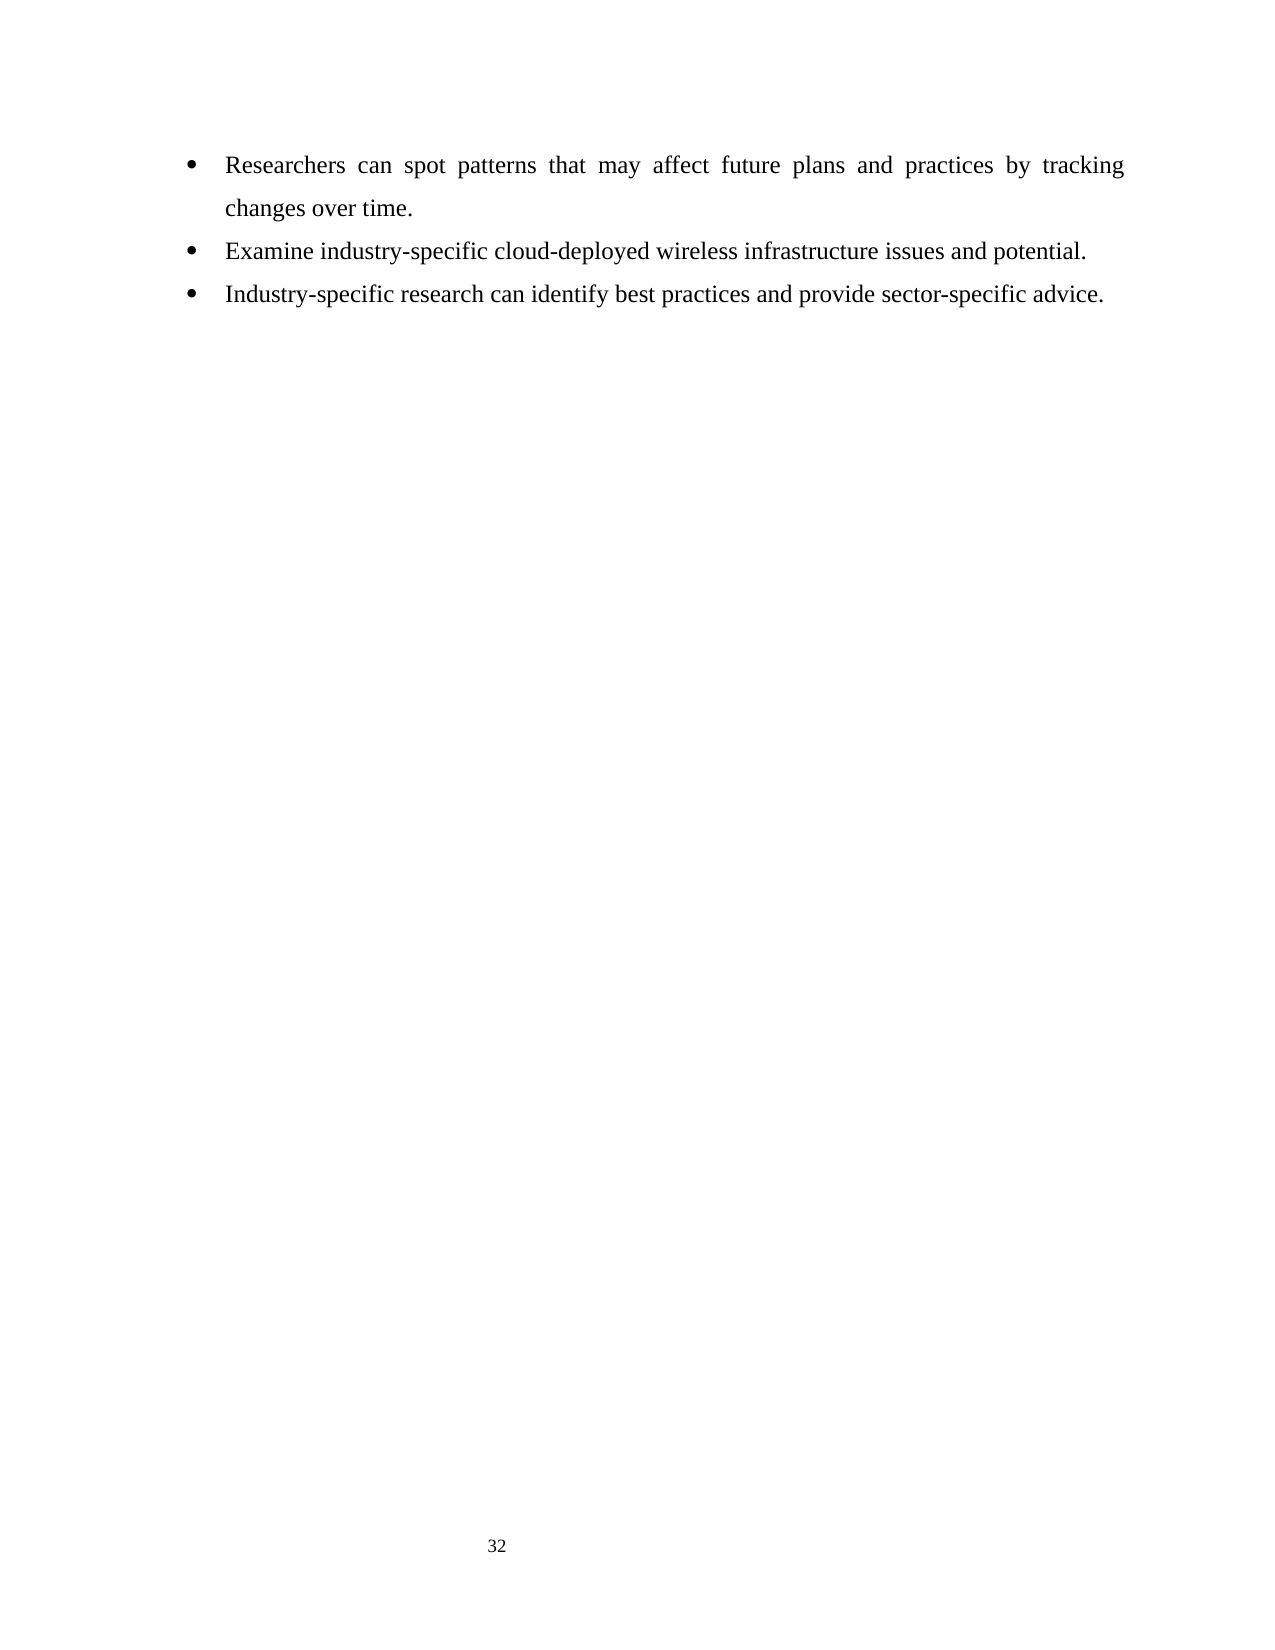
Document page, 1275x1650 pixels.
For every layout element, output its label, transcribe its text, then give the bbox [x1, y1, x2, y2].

list Examine industry-specific cloud-deployed wireless infrastructure issues and potential. [187, 236, 1125, 265]
list Industry-specific research can identify best practices and provide sector-specific advice. [187, 279, 1125, 308]
list Researchers can spot patterns that may affect future plans and practices by tracking changes over time. [187, 150, 1125, 222]
